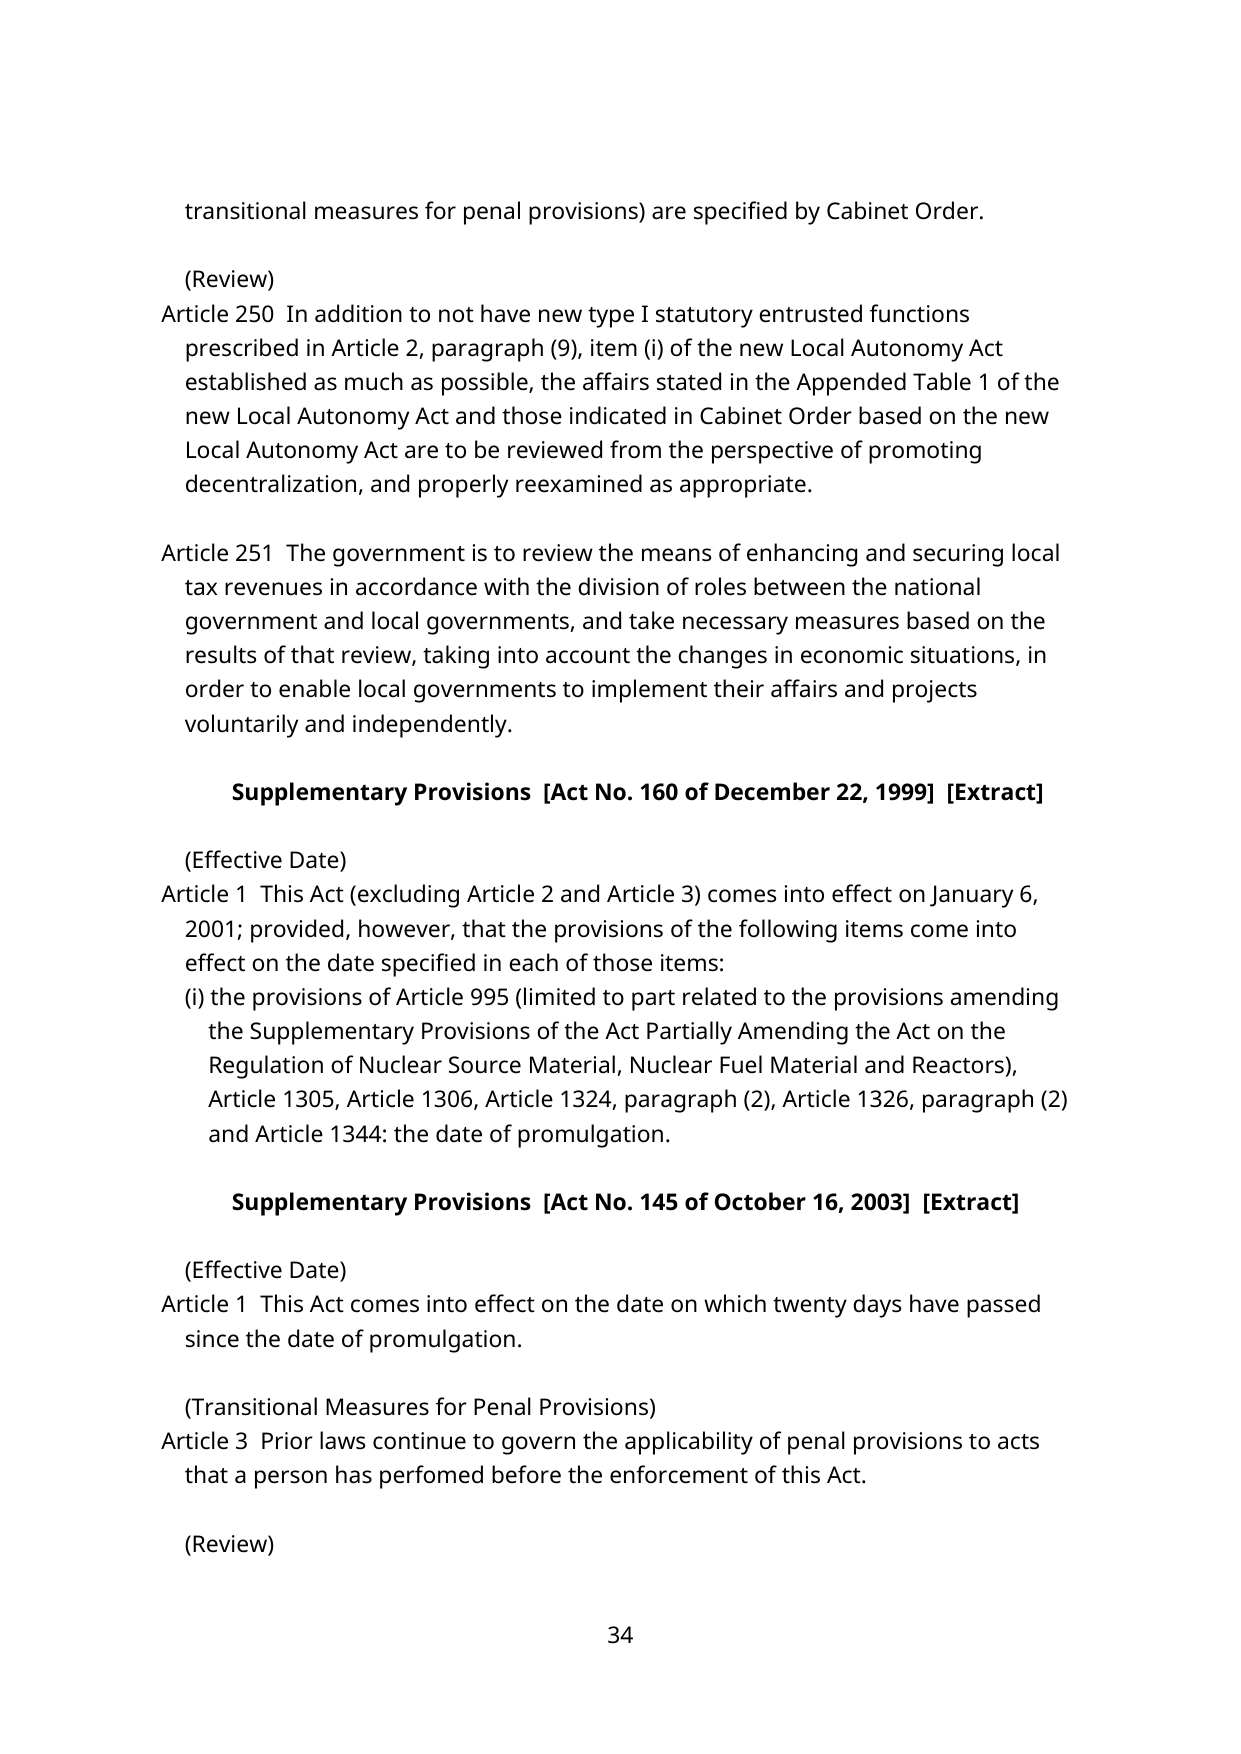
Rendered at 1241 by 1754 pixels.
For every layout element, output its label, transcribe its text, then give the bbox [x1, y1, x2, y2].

text Article 3 Prior laws continue to govern the applicability of penal provisions to acts that a person has perfomed before the enforcement of this Act. [161, 1424, 1079, 1492]
text (Effective Date) [184, 843, 1079, 877]
text Article 250 In addition to not have new type I statutory entrusted functions prescribed in Article 2, paragraph (9), item (i) of the new Local Autonomy Act established as much as possible, the affairs stated in the Appended Table 1 of the new Local Autonomy Act and those indicated in Cabinet Order based on the new Local Autonomy Act are to be reviewed from the perspective of promoting decentralization, and properly reexamined as appropriate. [161, 296, 1079, 501]
text Supplementary Provisions [Act No. 160 of December 22, 1999] [Extract] [230, 774, 1079, 809]
text (Review) [184, 1526, 1079, 1560]
text (Effective Date) [184, 1253, 1079, 1287]
text (Transitional Measures for Penal Provisions) [184, 1389, 1079, 1424]
text Supplementary Provisions [Act No. 145 of October 16, 2003] [Extract] [230, 1184, 1079, 1219]
text (i) the provisions of Article 995 (limited to part related to the provisions amending the Supplementary Provisions of the Act Partially Amending the Act on the Regulation of Nuclear Source Material, Nuclear Fuel Material and Reactors), Article 1305, Article 1306, Article 1324, paragraph (2), Article 1326, paragraph (2) and Article 1344: the date of promulgation. [184, 979, 1079, 1150]
text Article 1 This Act comes into effect on the date on which twenty days have passed since the date of promulgation. [161, 1287, 1079, 1355]
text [161, 194, 1079, 228]
text Article 251 The government is to review the means of enhancing and securing local tax revenues in accordance with the division of roles between the national government and local governments, and take necessary measures based on the results of that review, taking into account the changes in economic situations, in order to enable local governments to implement their affairs and projects voluntarily and independently. [161, 535, 1079, 740]
text Article 1 This Act (excluding Article 2 and Article 3) comes into effect on January 6, 2001; provided, however, that the provisions of the following items come into effect on the date specified in each of those items: [161, 877, 1079, 979]
text (Review) [184, 262, 1079, 296]
